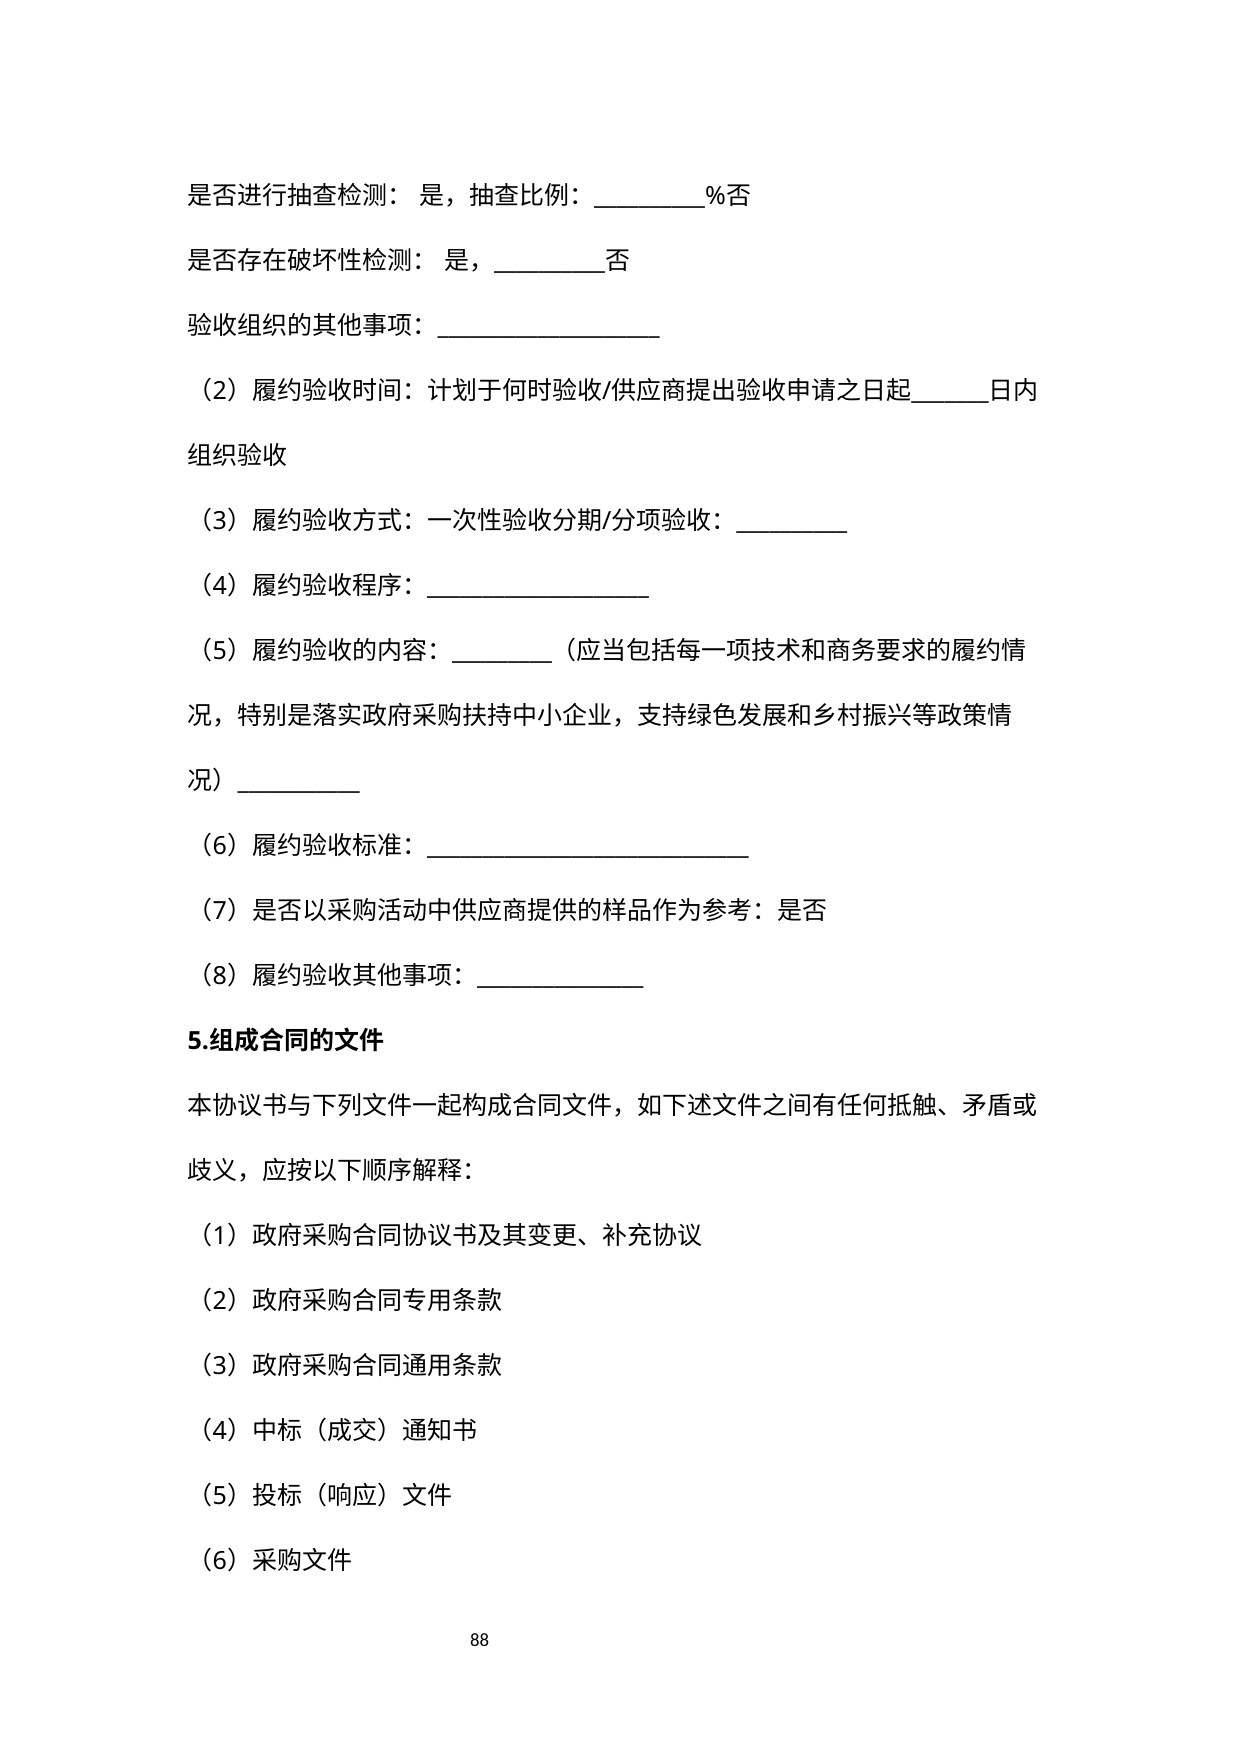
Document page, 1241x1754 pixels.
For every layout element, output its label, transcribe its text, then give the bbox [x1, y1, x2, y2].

text （3）政府采购合同通用条款 [187, 1332, 1053, 1397]
text 是否存在破坏性检测： 是，__________否 [187, 227, 1053, 292]
text （2）政府采购合同专用条款 [187, 1267, 1053, 1332]
text （5）投标（响应）文件 [187, 1462, 1053, 1527]
text （1）政府采购合同协议书及其变更、补充协议 [187, 1202, 1053, 1267]
text （8）履约验收其他事项：_______________ [187, 942, 1053, 1007]
text （4）中标（成交）通知书 [187, 1397, 1053, 1462]
text （6）履约验收标准：_____________________________ [187, 812, 1053, 877]
text 是否进行抽查检测： 是，抽查比例：__________%否 [187, 162, 1053, 227]
text （2）履约验收时间：计划于何时验收/供应商提出验收申请之日起_______日内组织验收 [187, 357, 1053, 487]
text （5）履约验收的内容：_________（应当包括每一项技术和商务要求的履约情况，特别是落实政府采购扶持中小企业，支持绿色发展和乡村振兴等政策情况）___________ [187, 617, 1053, 812]
text 5.组成合同的文件 [187, 1007, 1053, 1072]
text 本协议书与下列文件一起构成合同文件，如下述文件之间有任何抵触、矛盾或歧义，应按以下顺序解释： [187, 1072, 1053, 1202]
text （4）履约验收程序：____________________ [187, 552, 1053, 617]
text （7）是否以采购活动中供应商提供的样品作为参考：是否 [187, 877, 1053, 942]
text 验收组织的其他事项：____________________ [187, 292, 1053, 357]
text （3）履约验收方式：一次性验收分期/分项验收：__________ [187, 487, 1053, 552]
text （6）采购文件 [187, 1527, 1053, 1592]
